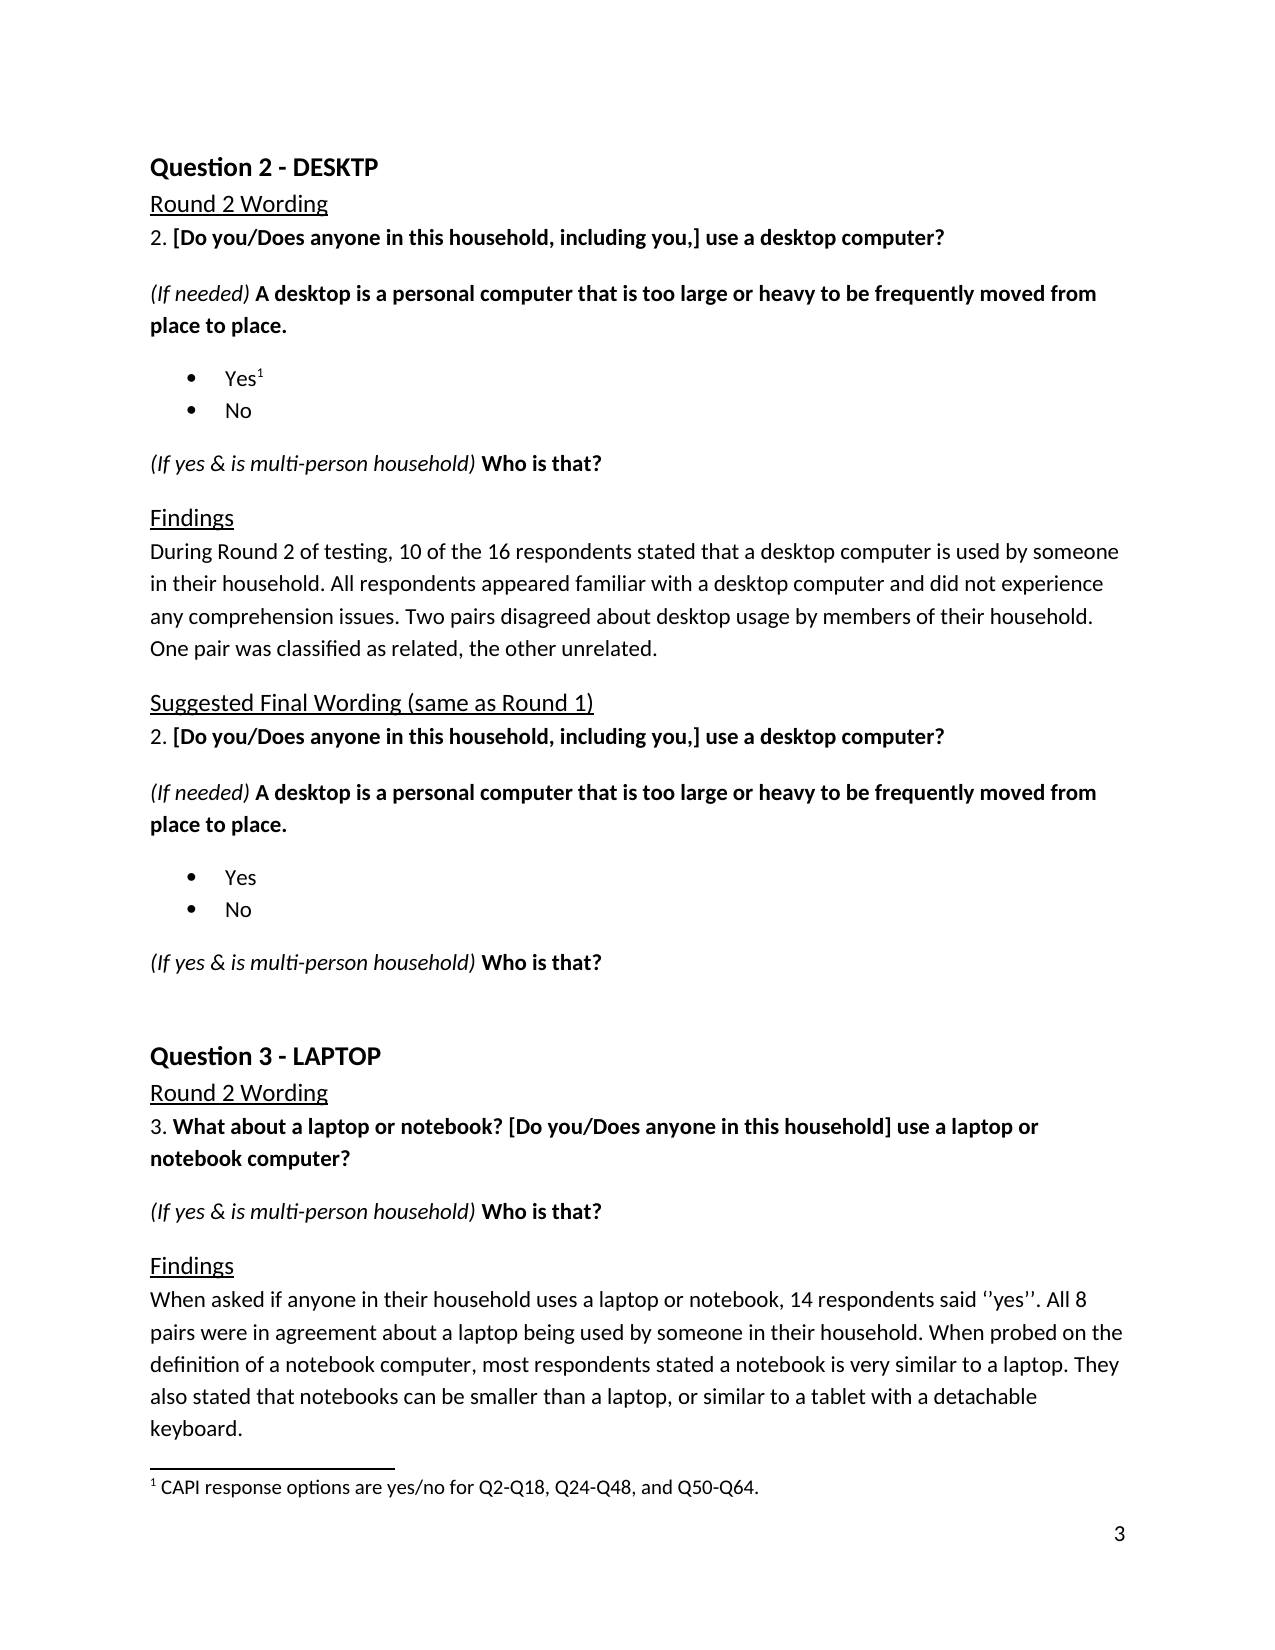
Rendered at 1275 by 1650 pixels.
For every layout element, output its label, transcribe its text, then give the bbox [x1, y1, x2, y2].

text During Round 2 of testing, 10 of the 16 respondents stated that a desktop computer is used by someone in their household. All respondents appeared familiar with a desktop computer and did not experience any comprehension issues. Two pairs disagreed about desktop usage by members of their household. One pair was classified as related, the other unrelated. [150, 537, 1125, 662]
text (If needed) A desktop is a personal computer that is too large or heavy to be frequently moved from place to place. [150, 279, 1125, 339]
text Round 2 Wording [150, 1077, 1125, 1108]
list No [187, 895, 1125, 923]
list Yes [187, 863, 1125, 891]
text When asked if anyone in their household uses a laptop or notebook, 14 respondents said ‘’yes’’. All 8 pairs were in agreement about a laptop being used by someone in their household. When probed on the definition of a notebook computer, most respondents stated a notebook is very similar to a laptop. They also stated that notebooks can be smaller than a laptop, or similar to a tablet with a detachable keyboard. [150, 1286, 1125, 1442]
list No [187, 396, 1125, 424]
text 2. [Do you/Does anyone in this household, including you,] use a desktop computer? [150, 722, 1125, 750]
text Question 2 - DESKTP [150, 150, 1125, 183]
text 3. What about a laptop or notebook? [Do you/Does anyone in this household] use a laptop or notebook computer? [150, 1112, 1125, 1172]
text Findings [150, 502, 1125, 533]
text (If needed) A desktop is a personal computer that is too large or heavy to be frequently moved from place to place. [150, 778, 1125, 838]
list Yes [187, 364, 1125, 392]
text (If yes & is multi-person household) Who is that? [150, 449, 1125, 477]
text Question 3 - LAPTOP [150, 1039, 1125, 1072]
text (If yes & is multi-person household) Who is that? [150, 948, 1125, 976]
text (If yes & is multi-person household) Who is that? [150, 1197, 1125, 1226]
text 2. [Do you/Does anyone in this household, including you,] use a desktop computer? [150, 223, 1125, 251]
text Round 2 Wording [150, 188, 1125, 218]
text Suggested Final Wording (same as Round 1) [150, 687, 1125, 717]
text Findings [150, 1251, 1125, 1281]
